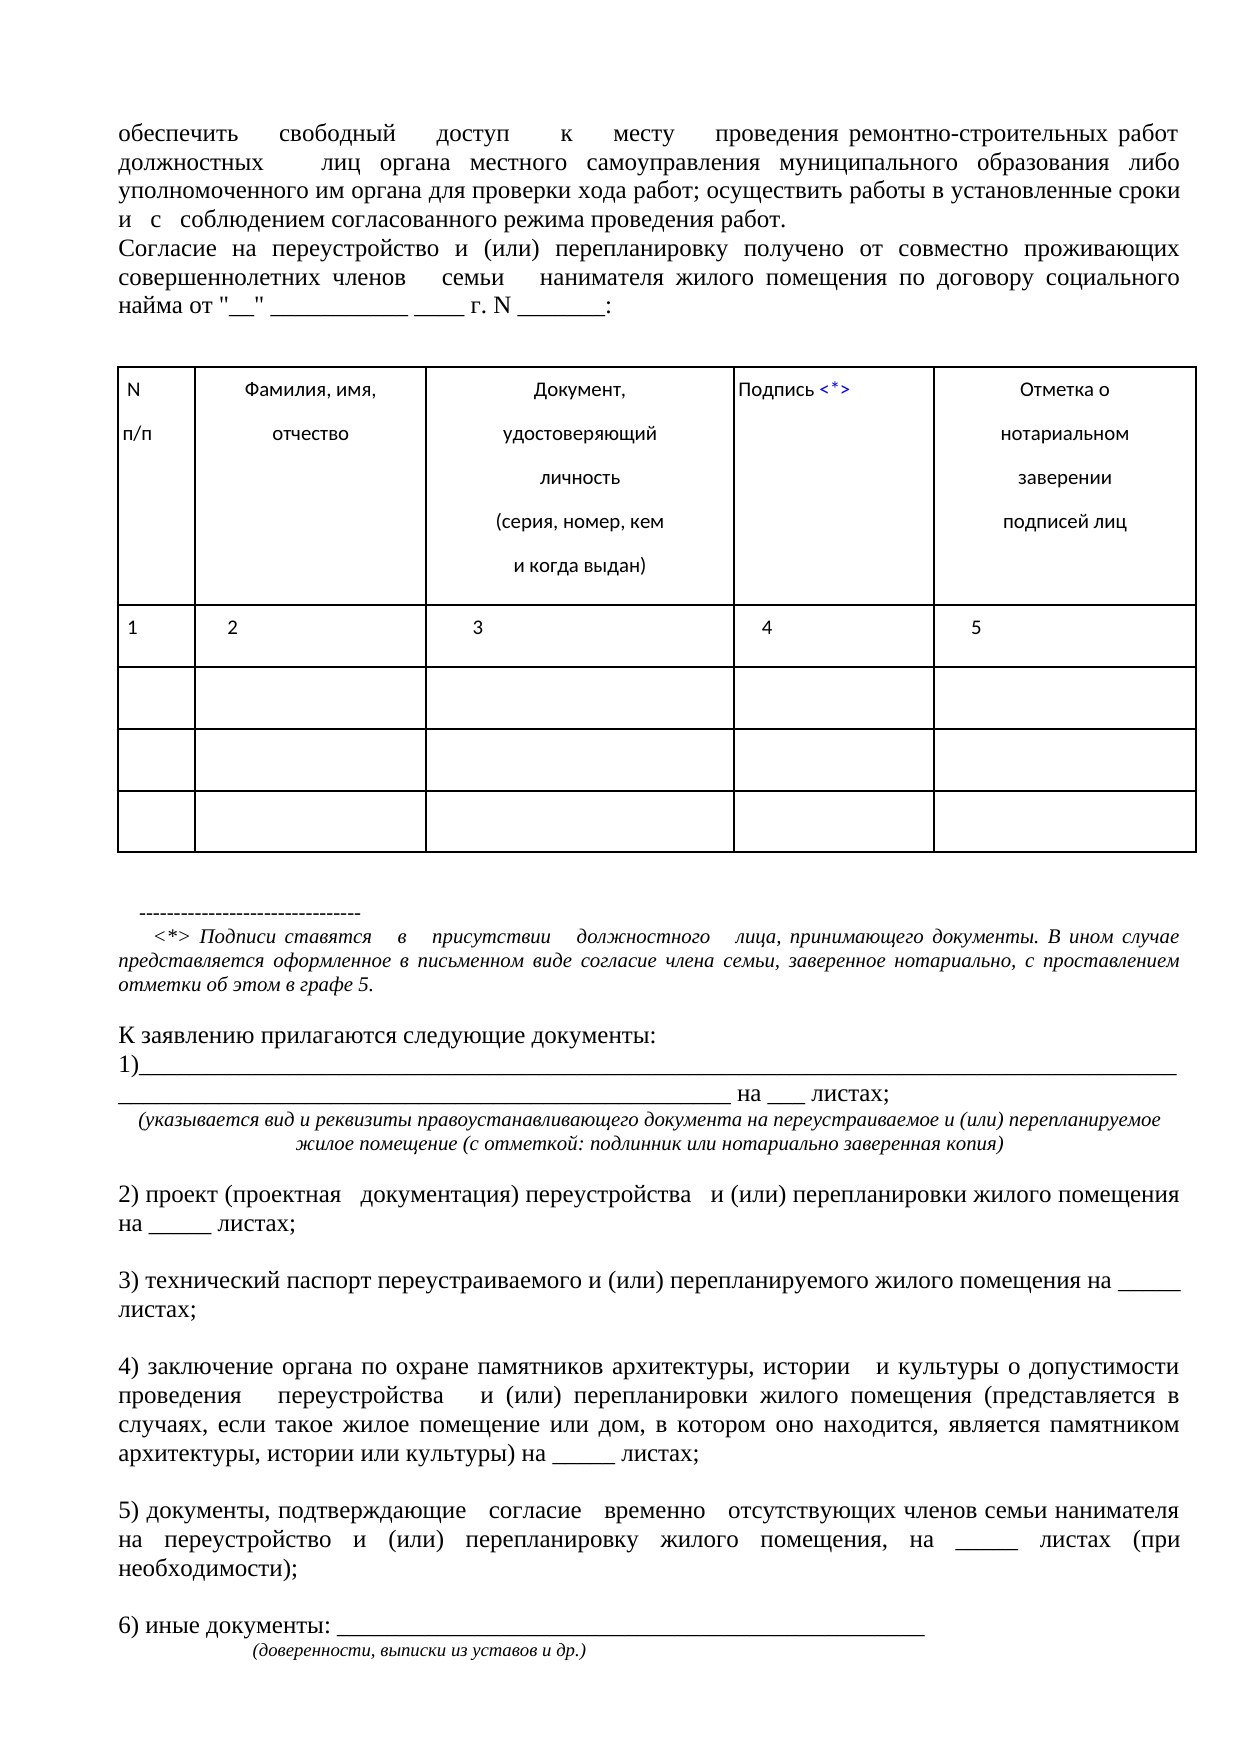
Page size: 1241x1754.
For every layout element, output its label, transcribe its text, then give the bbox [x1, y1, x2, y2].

table_cell [935, 668, 1195, 728]
table_header Документ, удостоверяющий личность (серия, номер, кем и когда выдан) [427, 368, 733, 604]
text (доверенности, выписки из уставов и др.) [118, 1639, 1181, 1661]
table_cell 5 [935, 606, 1195, 666]
table_cell [196, 792, 425, 851]
table_cell [735, 668, 933, 728]
text обеспечить свободный доступ к месту проведения ремонтно-строительных работ должностных лиц органа местного самоуправления муниципального образования либо уполномоченного им органа для проверки хода работ; осуществить работы в установленные сроки и с соблюдением согласованного режима проведения работ. [118, 118, 1181, 233]
table_cell [119, 792, 194, 851]
table_header Отметка о нотариальном заверении подписей лиц [935, 368, 1195, 604]
table_cell [935, 792, 1195, 851]
text 1)____________________________________________________________________________________________________________________________________ на ___ листах; [118, 1049, 1181, 1107]
table_cell [735, 792, 933, 851]
text -------------------------------- [118, 900, 1181, 924]
table_cell [196, 668, 425, 728]
text <*> Подписи ставятся в присутствии должностного лица, принимающего документы. В ином случае представляется оформленное в письменном виде согласие члена семьи, заверенное нотариально, с проставлением отметки об этом в графе 5. [118, 924, 1181, 996]
table_cell [427, 792, 733, 851]
text (указывается вид и реквизиты правоустанавливающего документа на переустраиваемое и (или) перепланируемое [118, 1107, 1181, 1131]
table_cell 2 [196, 606, 425, 666]
text 4) заключение органа по охране памятников архитектуры, истории и культуры о допустимости проведения переустройства и (или) перепланировки жилого помещения (представляется в случаях, если такое жилое помещение или дом, в котором оно находится, является памятником архитектуры, истории или культуры) на _____ листах; [118, 1351, 1181, 1466]
text 6) иные документы: _______________________________________________ [118, 1610, 1181, 1639]
table_cell [119, 730, 194, 789]
table_cell 4 [735, 606, 933, 666]
table_cell [427, 730, 733, 789]
table_cell [427, 668, 733, 728]
table_cell [935, 730, 1195, 789]
text 2) проект (проектная документация) переустройства и (или) перепланировки жилого помещения на _____ листах; [118, 1179, 1181, 1236]
table_header Фамилия, имя, отчество [196, 368, 425, 604]
table_cell 3 [427, 606, 733, 666]
text Согласие на переустройство и (или) перепланировку получено от совместно проживающих совершеннолетних членов семьи нанимателя жилого помещения по договору социального найма от "__" ___________ ____ г. N _______: [118, 233, 1181, 319]
table_cell [196, 730, 425, 789]
text 3) технический паспорт переустраиваемого и (или) перепланируемого жилого помещения на _____ листах; [118, 1265, 1181, 1323]
table_cell 1 [119, 606, 194, 666]
table_header Подпись <*> [735, 368, 933, 604]
text 5) документы, подтверждающие согласие временно отсутствующих членов семьи нанимателя на переустройство и (или) перепланировку жилого помещения, на _____ листах (при необходимости); [118, 1495, 1181, 1581]
table_cell [735, 730, 933, 789]
text жилое помещение (с отметкой: подлинник или нотариально заверенная копия) [118, 1131, 1181, 1155]
text К заявлению прилагаются следующие документы: [118, 1021, 1181, 1049]
table_header N п/п [119, 368, 194, 604]
table_cell [119, 668, 194, 728]
